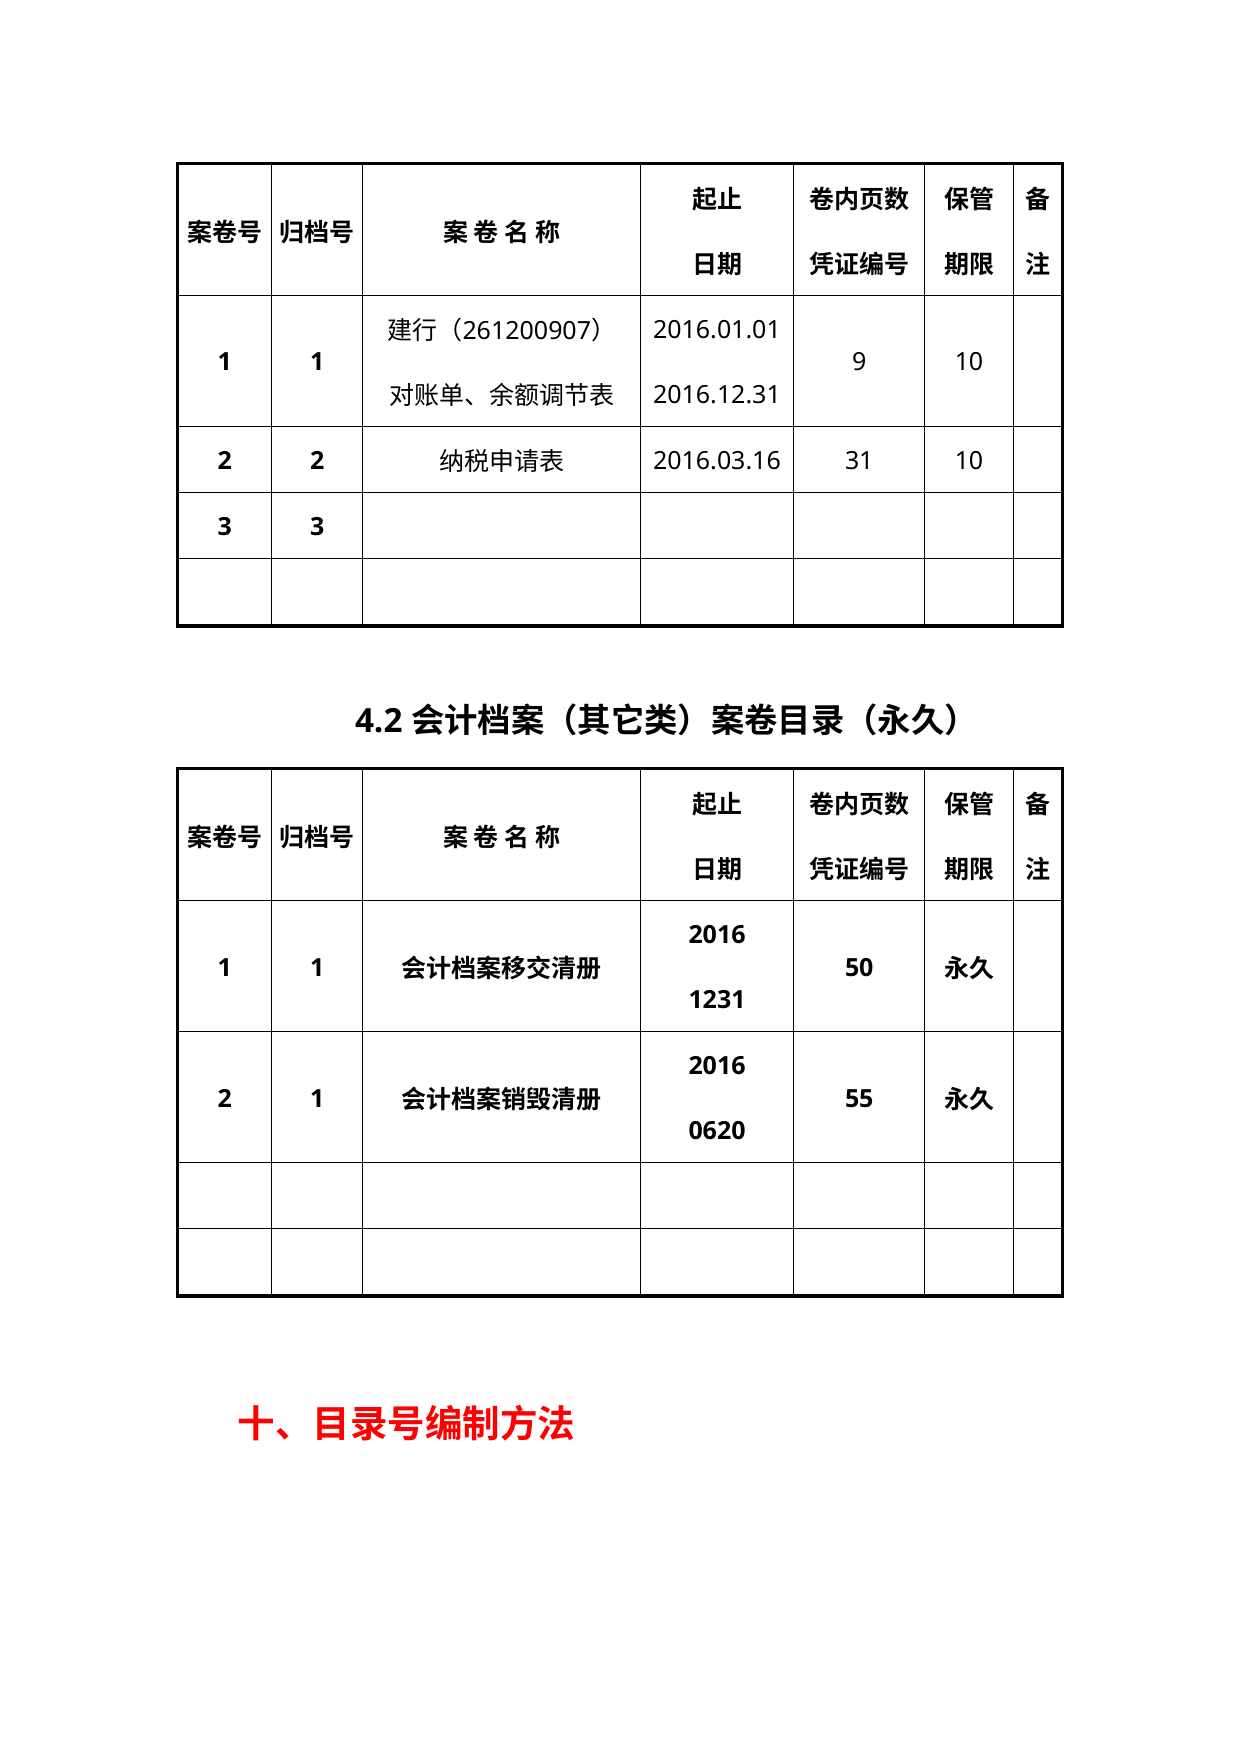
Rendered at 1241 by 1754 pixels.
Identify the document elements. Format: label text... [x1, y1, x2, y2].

table_cell [363, 1229, 640, 1294]
table_header 案 卷 名 称 [363, 770, 640, 900]
table_cell 1 [179, 296, 271, 426]
table_header 卷内页数 凭证编号 [794, 770, 924, 900]
table_cell 10 [925, 296, 1013, 426]
table_cell 2 [179, 1032, 271, 1162]
table_cell [1014, 493, 1061, 558]
table_cell [1014, 1032, 1061, 1162]
table_cell [272, 559, 362, 624]
table_cell [1014, 1229, 1061, 1294]
table_cell 2016 1231 [641, 901, 793, 1031]
table_cell [794, 1229, 924, 1294]
table_cell [1014, 559, 1061, 624]
table_header 备注 [1014, 165, 1061, 295]
table_cell 2016.01.01 2016.12.31 [641, 296, 793, 426]
table_cell [641, 493, 793, 558]
table_cell [641, 559, 793, 624]
table_header 保管 期限 [925, 770, 1013, 900]
table_cell 55 [794, 1032, 924, 1162]
table_header 案卷号 [179, 770, 271, 900]
table_header 卷内页数 凭证编号 [794, 165, 924, 295]
table_cell [272, 1229, 362, 1294]
table_cell 10 [925, 427, 1013, 492]
table_header 案 卷 名 称 [363, 165, 640, 295]
table_cell 会计档案移交清册 [363, 901, 640, 1031]
table_header 归档号 [272, 770, 362, 900]
text 十、目录号编制方法 [187, 1388, 1053, 1453]
table_cell [1014, 296, 1061, 426]
table_cell 1 [179, 901, 271, 1031]
table_cell 建行（261200907） 对账单、余额调节表 [363, 296, 640, 426]
table_cell [925, 559, 1013, 624]
table_header 起止 日期 [641, 165, 793, 295]
table_cell 2 [272, 427, 362, 492]
table_cell 1 [272, 1032, 362, 1162]
table_cell 31 [794, 427, 924, 492]
table_cell [179, 1229, 271, 1294]
table_cell [925, 493, 1013, 558]
table_cell [1014, 901, 1061, 1031]
table_cell 1 [272, 296, 362, 426]
table_cell [363, 559, 640, 624]
table_cell [925, 1163, 1013, 1228]
table_header 备注 [1014, 770, 1061, 900]
table_cell [1014, 427, 1061, 492]
table_cell 2016 0620 [641, 1032, 793, 1162]
table_cell 纳税申请表 [363, 427, 640, 492]
table_cell [794, 1163, 924, 1228]
table_header 起止 日期 [641, 770, 793, 900]
table_header 保管 期限 [925, 165, 1013, 295]
table_cell [363, 1163, 640, 1228]
table_cell 1 [272, 901, 362, 1031]
table_cell [363, 493, 640, 558]
table_header 案卷号 [179, 165, 271, 295]
table_cell 会计档案销毁清册 [363, 1032, 640, 1162]
table_cell 2016.03.16 [641, 427, 793, 492]
table_cell [794, 559, 924, 624]
table_cell 永久 [925, 901, 1013, 1031]
table_header 归档号 [272, 165, 362, 295]
table_cell [794, 493, 924, 558]
table_cell [925, 1229, 1013, 1294]
table_cell [641, 1163, 793, 1228]
table_cell 50 [794, 901, 924, 1031]
text 4.2 会计档案（其它类）案卷目录（永久） [187, 686, 1053, 751]
table_cell 永久 [925, 1032, 1013, 1162]
table_cell [1014, 1163, 1061, 1228]
table_cell 9 [794, 296, 924, 426]
table_cell 3 [179, 493, 271, 558]
table_cell 3 [272, 493, 362, 558]
table_cell [179, 559, 271, 624]
table_cell [272, 1163, 362, 1228]
table_cell 2 [179, 427, 271, 492]
table_cell [179, 1163, 271, 1228]
table_cell [641, 1229, 793, 1294]
